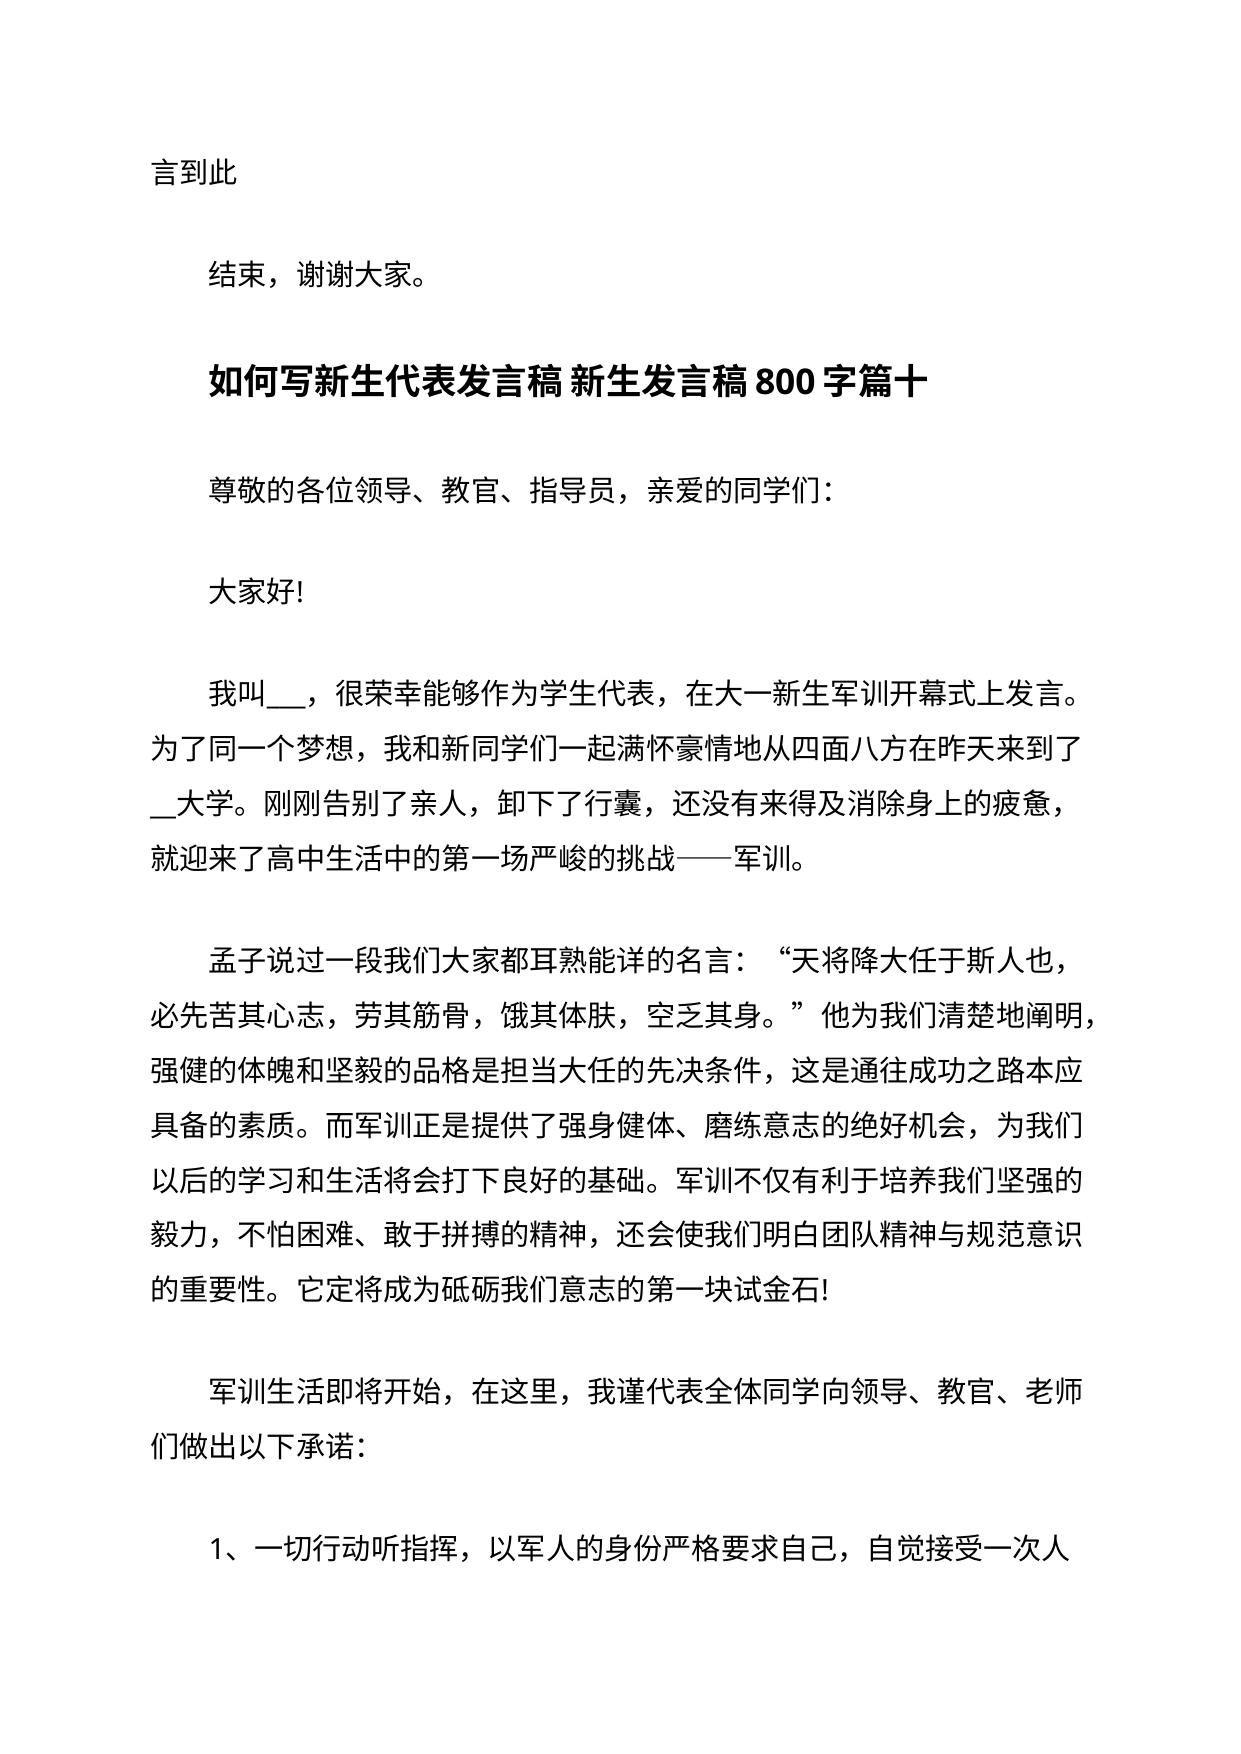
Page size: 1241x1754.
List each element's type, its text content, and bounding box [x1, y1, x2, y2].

text 结束，谢谢大家。 [150, 252, 1090, 294]
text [150, 150, 1090, 192]
text 如何写新生代表发言稿 新生发言稿800字篇十 [150, 353, 1090, 405]
text 大家好! [150, 569, 1090, 611]
text 尊敬的各位领导、教官、指导员，亲爱的同学们： [150, 467, 1090, 509]
text 军训生活即将开始，在这里，我谨代表全体同学向领导、教官、老师们做出以下承诺： [150, 1369, 1090, 1466]
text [150, 1526, 1090, 1568]
text 我叫___，很荣幸能够作为学生代表，在大一新生军训开幕式上发言。为了同一个梦想，我和新同学们一起满怀豪情地从四面八方在昨天来到了__大学。刚刚告别了亲人，卸下了行囊，还没有来得及消除身上的疲惫，就迎来了高中生活中的第一场严峻的挑战——军训。 [150, 671, 1090, 878]
text 孟子说过一段我们大家都耳熟能详的名言：“天将降大任于斯人也，必先苦其心志，劳其筋骨，饿其体肤，空乏其身。”他为我们清楚地阐明，强健的体魄和坚毅的品格是担当大任的先决条件，这是通往成功之路本应具备的素质。而军训正是提供了强身健体、磨练意志的绝好机会，为我们以后的学习和生活将会打下良好的基础。军训不仅有利于培养我们坚强的毅力，不怕困难、敢于拼搏的精神，还会使我们明白团队精神与规范意识的重要性。它定将成为砥砺我们意志的第一块试金石! [150, 937, 1090, 1309]
